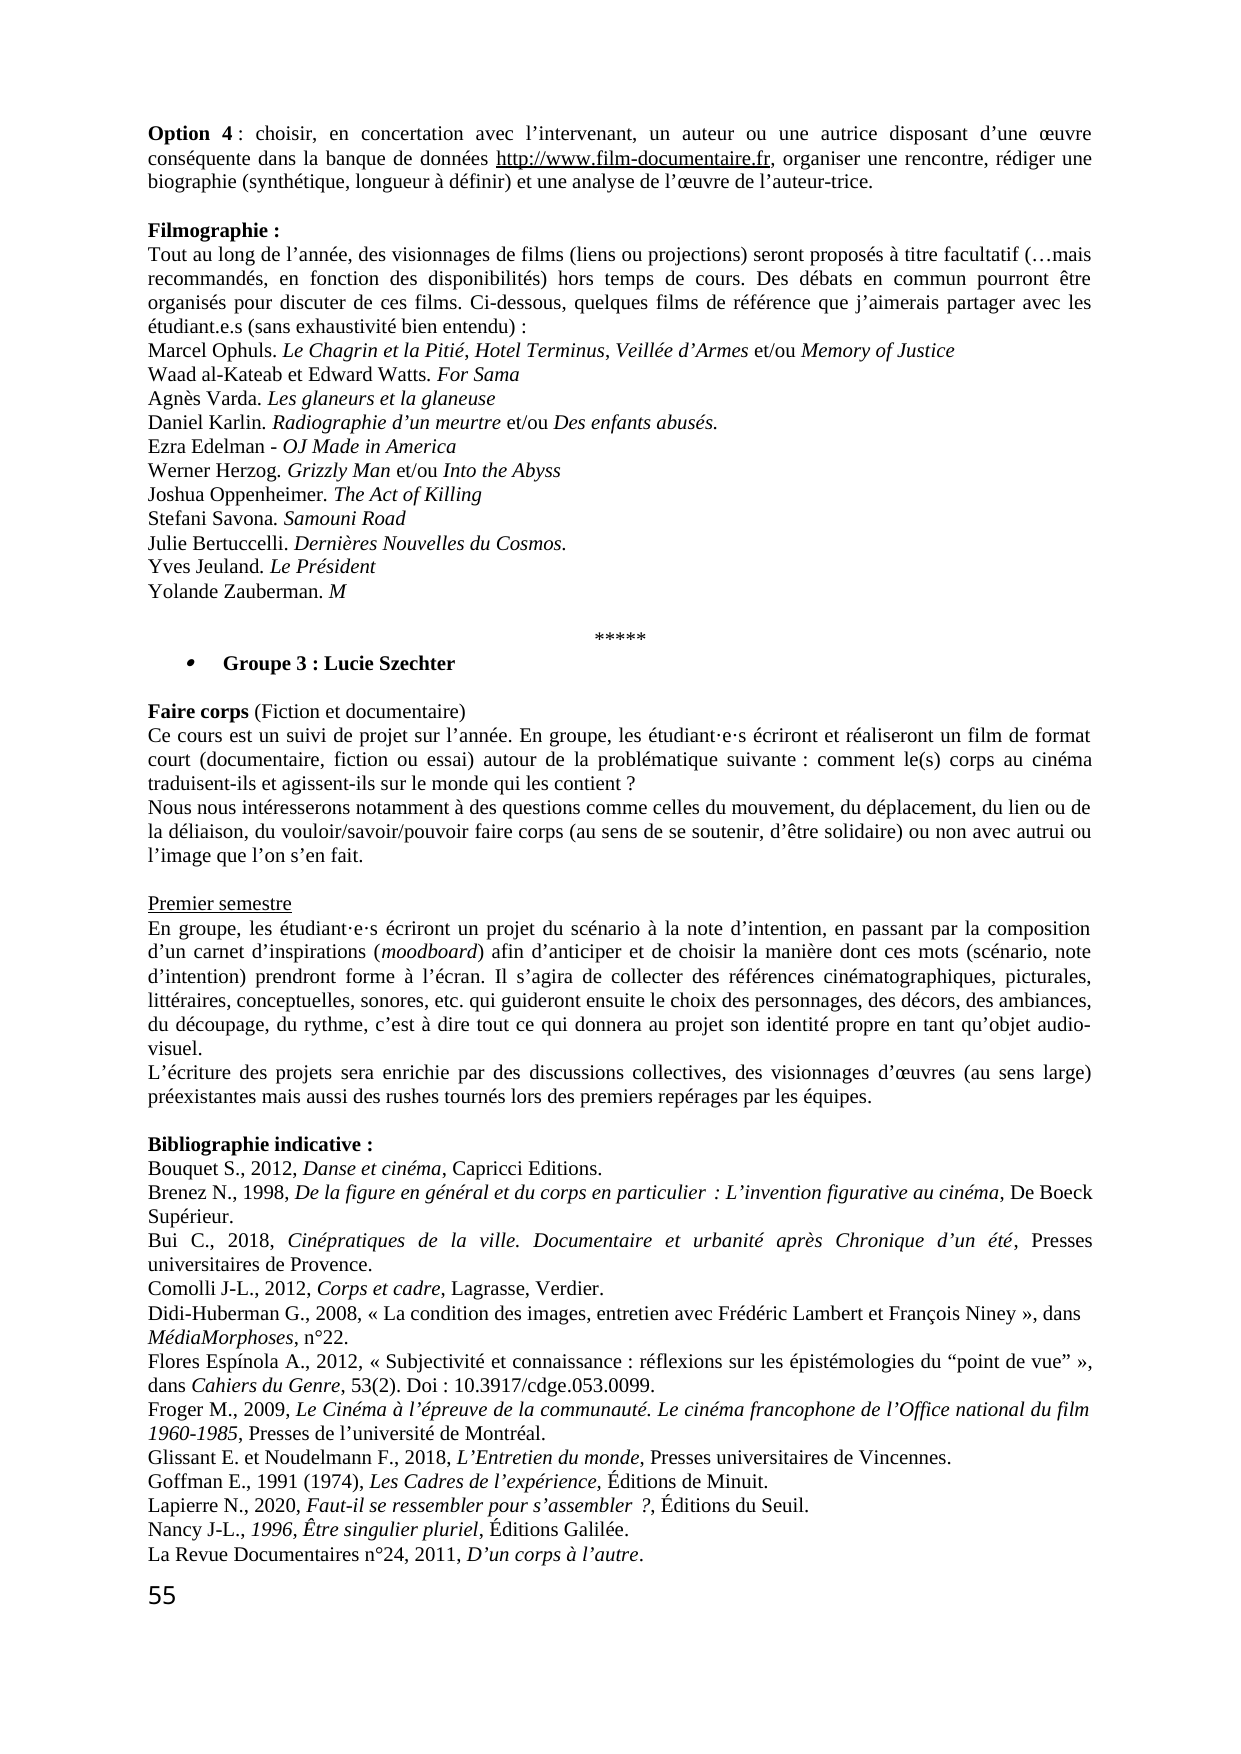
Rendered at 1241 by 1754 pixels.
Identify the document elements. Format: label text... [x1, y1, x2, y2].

text Tout au long de l’année, des visionnages de films (liens ou projections) seront proposés à titre facultatif (…mais recommandés, en fonction des disponibilités) hors temps de cours. Des débats en commun pourront être organisés pour discuter de ces films. Ci-dessous, quelques films de référence que j’aimerais partager avec les étudiant.e.s (sans exhaustivité bien entendu) : [148, 242, 1093, 338]
text Bui C., 2018, Cinépratiques de la ville. Documentaire et urbanité après Chronique d’un été, Presses universitaires de Provence. [148, 1228, 1093, 1276]
text Flores Espínola A., 2012, « Subjectivité et connaissance : réflexions sur les épistémologies du “point de vue” », dans Cahiers du Genre, 53(2). Doi : 10.3917/cdge.053.0099. [148, 1349, 1093, 1397]
text Didi-Huberman G., 2008, « La condition des images, entretien avec Frédéric Lambert et François Niney », dans MédiaMorphoses, n°22. [148, 1301, 1093, 1349]
text Werner Herzog. Grizzly Man et/ou Into the Abyss [148, 458, 1093, 482]
text Yves Jeuland. Le Président [148, 554, 1093, 578]
text Brenez N., 1998, De la figure en général et du corps en particulier : L’invention figurative au cinéma, De Boeck Supérieur. [148, 1180, 1093, 1228]
text Comolli J-L., 2012, Corps et cadre, Lagrasse, Verdier. [148, 1276, 1093, 1300]
text Lapierre N., 2020, Faut-il se ressembler pour s’assembler ?, Éditions du Seuil. [148, 1493, 1093, 1517]
text Ce cours est un suivi de projet sur l’année. En groupe, les étudiant·e·s écriront et réaliseront un film de format court (documentaire, fiction ou essai) autour de la problématique suivante : comment le(s) corps au cinéma traduisent-ils et agissent-ils sur le monde qui les contient ? [148, 723, 1093, 795]
text Bibliographie indicative : [148, 1132, 1093, 1156]
text Stefani Savona. Samouni Road [148, 506, 1093, 530]
text Daniel Karlin. Radiographie d’un meurtre et/ou Des enfants abusés. [148, 410, 1093, 434]
text Froger M., 2009, Le Cinéma à l’épreuve de la communauté. Le cinéma francophone de l’Office national du film 1960-1985, Presses de l’université de Montréal. [148, 1397, 1093, 1445]
text La Revue Documentaires n°24, 2011, D’un corps à l’autre. [148, 1541, 1093, 1566]
text Goffman E., 1991 (1974), Les Cadres de l’expérience, Éditions de Minuit. [148, 1469, 1093, 1493]
text Premier semestre [148, 891, 1093, 915]
text ***** [148, 627, 1093, 651]
list Groupe 3 : Lucie Szechter [185, 651, 1093, 675]
text Joshua Oppenheimer. The Act of Killing [148, 482, 1093, 506]
text Yolande Zauberman. M [148, 578, 1093, 603]
text Nancy J-L., 1996, Être singulier pluriel, Éditions Galilée. [148, 1517, 1093, 1541]
text Agnès Varda. Les glaneurs et la glaneuse [148, 386, 1093, 410]
text Option 4 : choisir, en concertation avec l’intervenant, un auteur ou une autrice disposant d’une œuvre conséquente dans la banque de données http://www.film-documentaire.fr, organiser une rencontre, rédiger une biographie (synthétique, longueur à définir) et une analyse de l’œuvre de l’auteur-trice. [148, 121, 1093, 193]
text Julie Bertuccelli. Dernières Nouvelles du Cosmos. [148, 530, 1093, 554]
text Ezra Edelman - OJ Made in America [148, 434, 1093, 458]
text Faire corps (Fiction et documentaire) [148, 699, 1093, 723]
text L’écriture des projets sera enrichie par des discussions collectives, des visionnages d’œuvres (au sens large) préexistantes mais aussi des rushes tournés lors des premiers repérages par les équipes. [148, 1060, 1093, 1108]
text Filmographie : [148, 218, 1093, 242]
text Nous nous intéresserons notamment à des questions comme celles du mouvement, du déplacement, du lien ou de la déliaison, du vouloir/savoir/pouvoir faire corps (au sens de se soutenir, d’être solidaire) ou non avec autrui ou l’image que l’on s’en fait. [148, 795, 1093, 867]
text Glissant E. et Noudelmann F., 2018, L’Entretien du monde, Presses universitaires de Vincennes. [148, 1445, 1093, 1469]
text Bouquet S., 2012, Danse et cinéma, Capricci Editions. [148, 1156, 1093, 1180]
text Waad al-Kateab et Edward Watts. For Sama [148, 362, 1093, 386]
text En groupe, les étudiant·e·s écriront un projet du scénario à la note d’intention, en passant par la composition d’un carnet d’inspirations (moodboard) afin d’anticiper et de choisir la manière dont ces mots (scénario, note d’intention) prendront forme à l’écran. Il s’agira de collecter des références cinématographiques, picturales, littéraires, conceptuelles, sonores, etc. qui guideront ensuite le choix des personnages, des décors, des ambiances, du découpage, du rythme, c’est à dire tout ce qui donnera au projet son identité propre en tant qu’objet audio-visuel. [148, 915, 1093, 1060]
text Marcel Ophuls. Le Chagrin et la Pitié, Hotel Terminus, Veillée d’Armes et/ou Memory of Justice [148, 338, 1093, 362]
